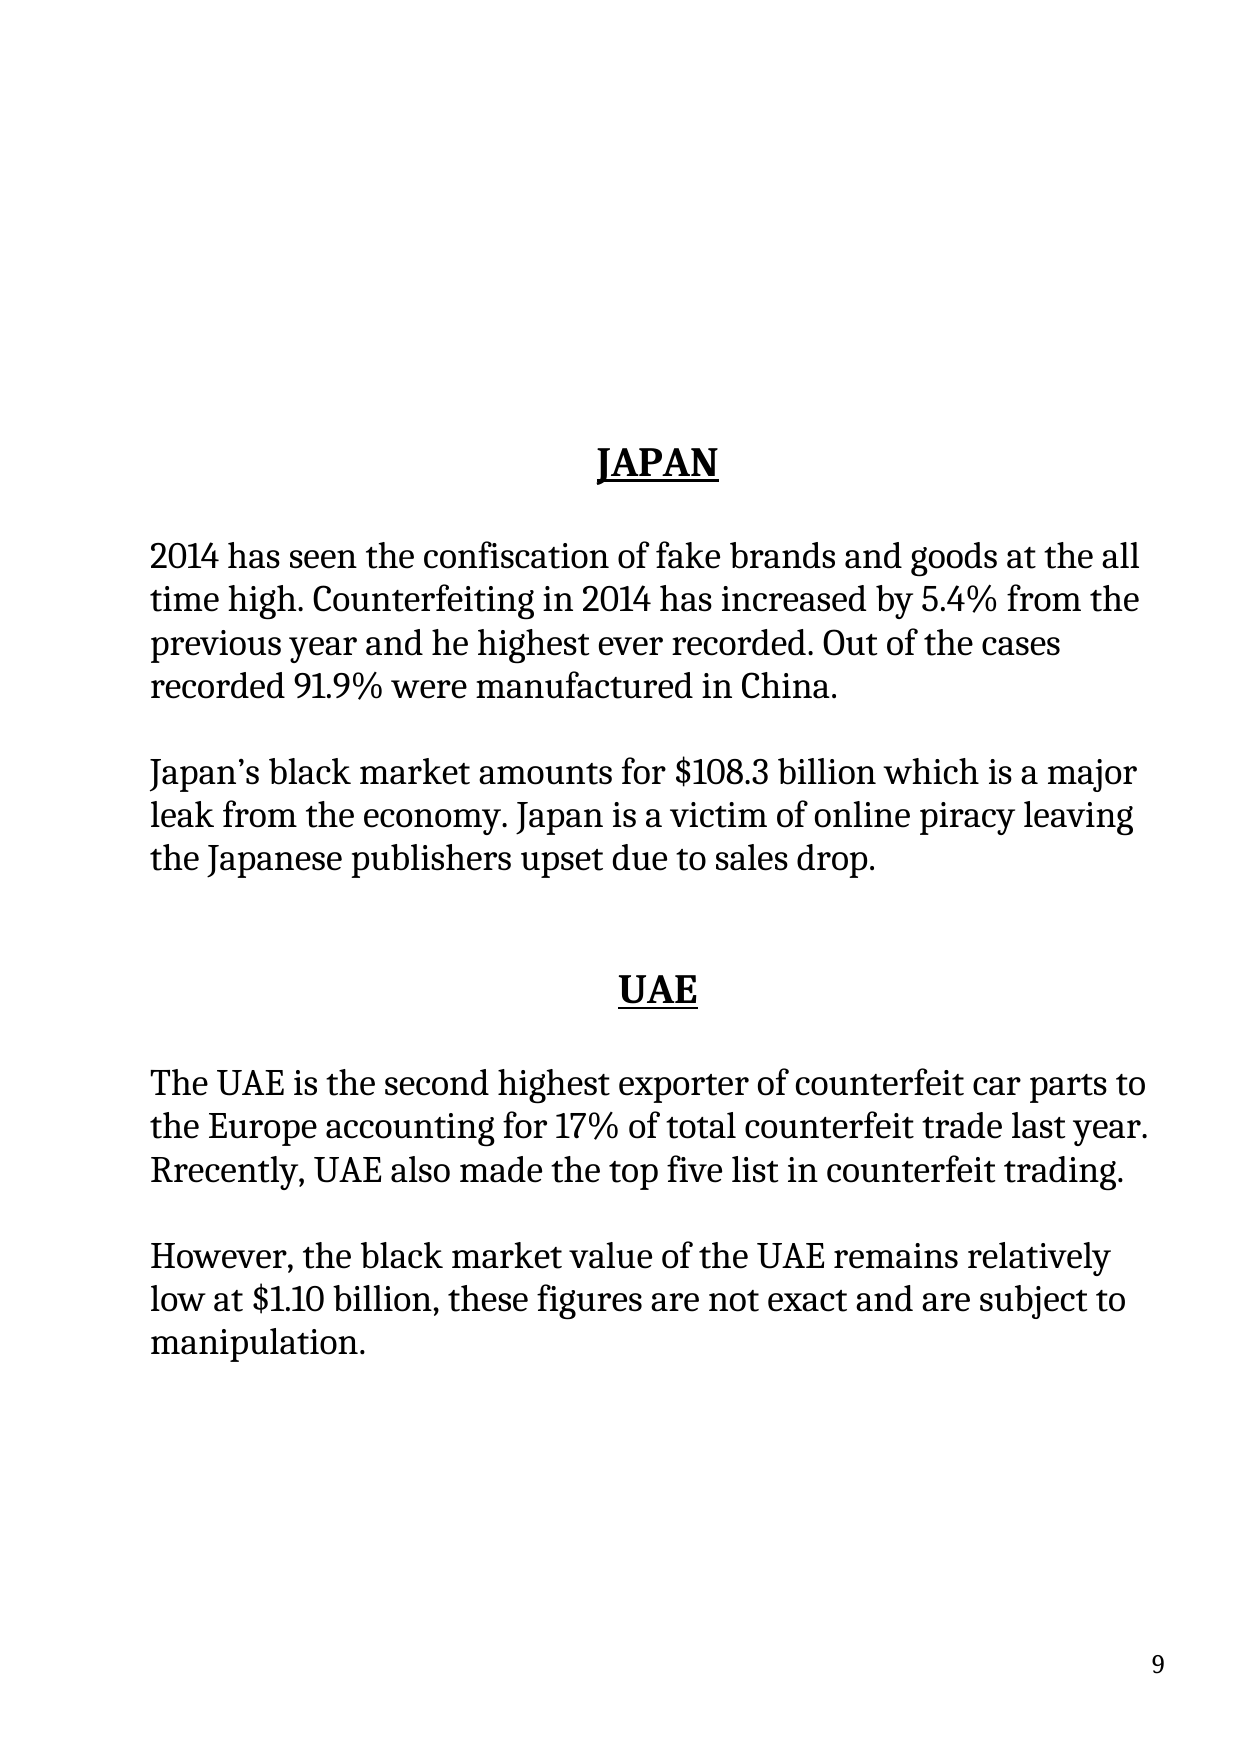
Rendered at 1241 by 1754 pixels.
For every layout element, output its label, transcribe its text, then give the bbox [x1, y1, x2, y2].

list However, the black market value of the UAE remains relatively low at $1.10 billion, these figures are not exact and are subject to manipulation. [150, 1234, 1165, 1364]
list 2014 has seen the confiscation of fake brands and goods at the all time high. Counterfeiting in 2014 has increased by 5.4% from the previous year and he highest ever recorded. Out of the cases recorded 91.9% were manufactured in China. [150, 535, 1165, 707]
list UAE [150, 966, 1165, 1014]
list JAPAN [150, 439, 1165, 487]
list The UAE is the second highest exporter of counterfeit car parts to the Europe accounting for 17% of total counterfeit trade last year. Rrecently, UAE also made the top five list in counterfeit trading. [150, 1062, 1165, 1191]
list Japan’s black market amounts for $108.3 billion which is a major leak from the economy. Japan is a victim of online piracy leaving the Japanese publishers upset due to sales drop. [150, 751, 1165, 880]
